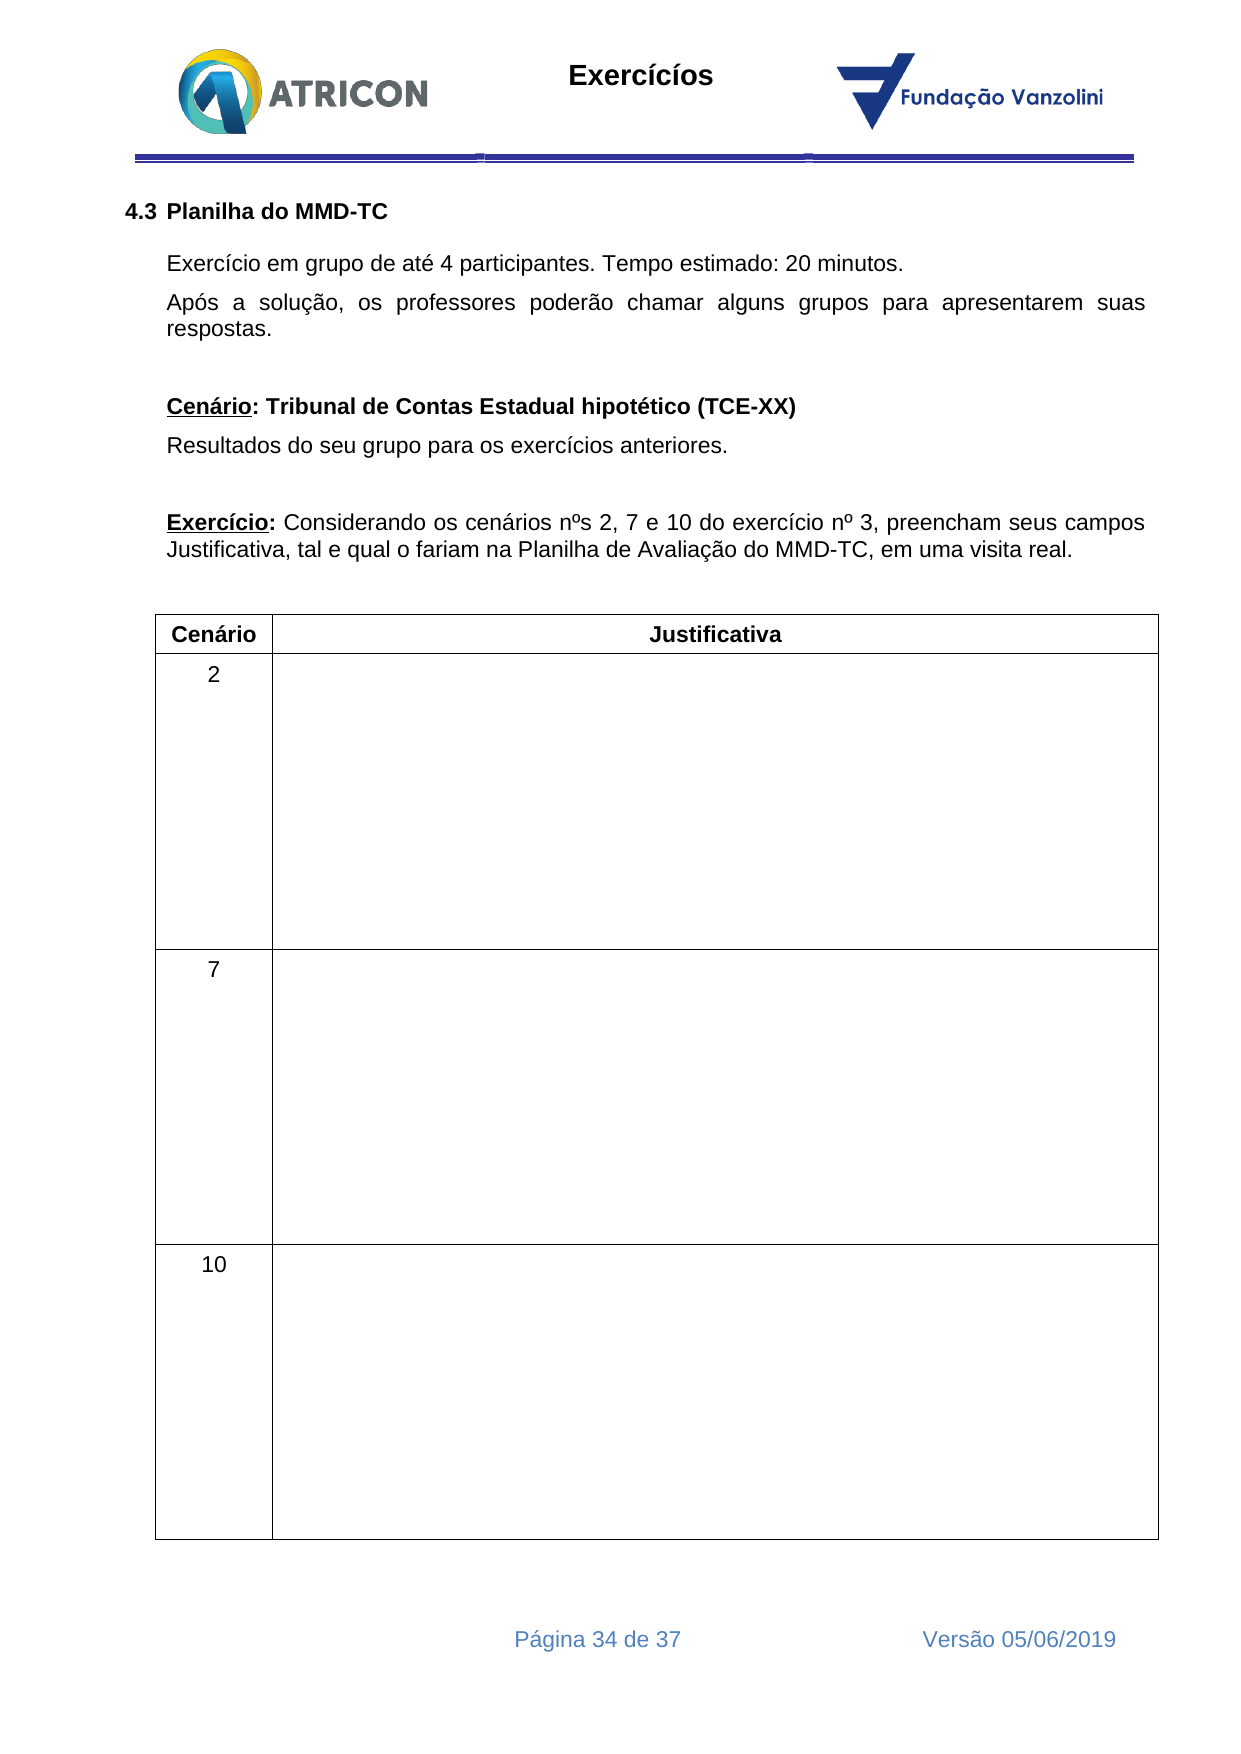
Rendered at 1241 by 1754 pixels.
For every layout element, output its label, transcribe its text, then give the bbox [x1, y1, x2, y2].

table_cell 2 [156, 654, 272, 949]
text Exercício em grupo de até 4 participantes. Tempo estimado: 20 minutos. [166, 250, 1146, 276]
picture [836, 53, 1103, 130]
text Após a solução, os professores poderão chamar alguns grupos para apresentarem suas respostas. [166, 289, 1146, 341]
table_cell 10 [156, 1245, 272, 1539]
table_cell [273, 654, 1158, 949]
text Resultados do seu grupo para os exercícios anteriores. [166, 432, 1146, 458]
picture [178, 49, 435, 134]
text Exercício: Considerando os cenários nºs 2, 7 e 10 do exercício nº 3, preencham seus campos Justificativa, tal e qual o fariam na Planilha de Avaliação do MMD-TC, em uma visita real. [166, 509, 1146, 562]
text Cenário: Tribunal de Contas Estadual hipotético (TCE-XX) [166, 393, 1146, 419]
table_cell [273, 950, 1158, 1244]
table_header Cenário [156, 615, 272, 653]
table_cell [273, 1245, 1158, 1539]
subtitle 4.3 Planilha do MMD-TC [125, 198, 1146, 224]
table_cell 7 [156, 950, 272, 1244]
table_header Justificativa [273, 615, 1158, 653]
